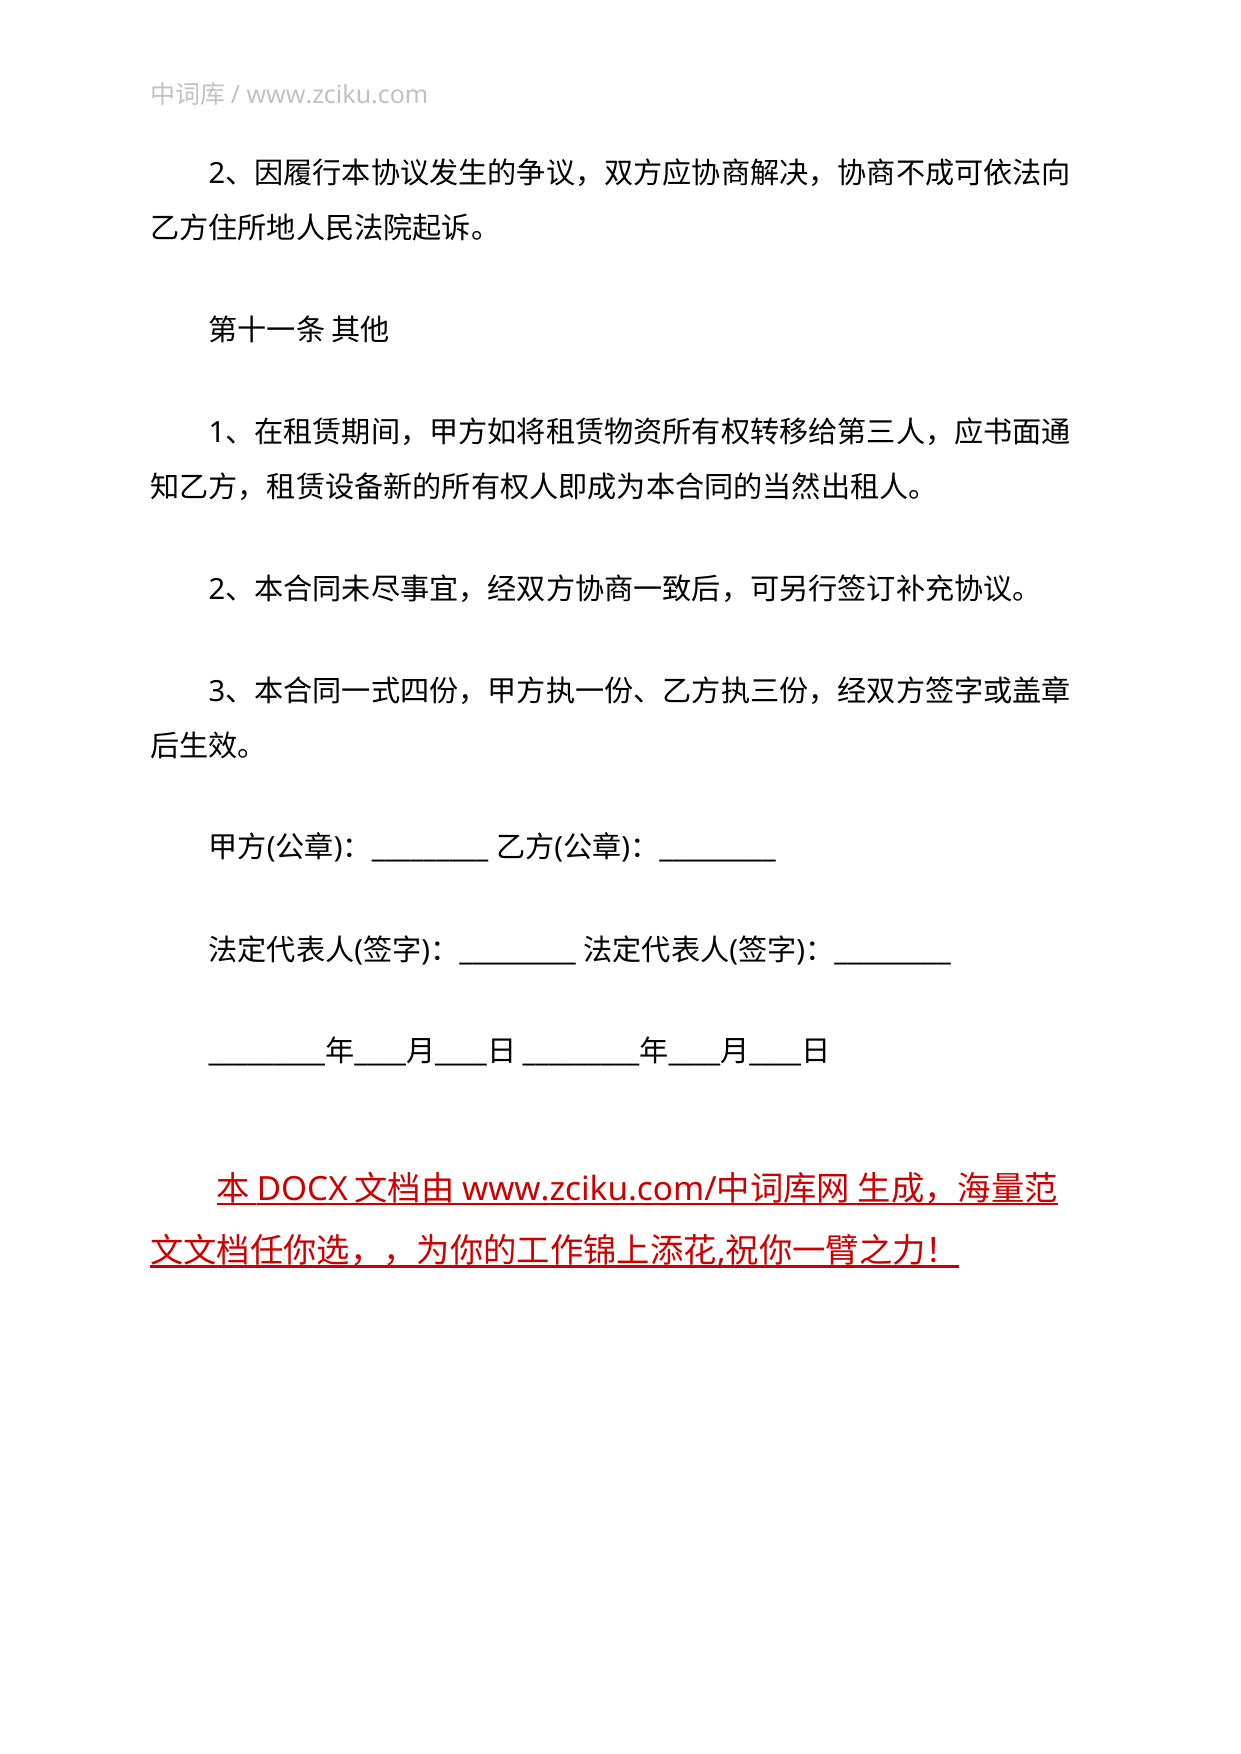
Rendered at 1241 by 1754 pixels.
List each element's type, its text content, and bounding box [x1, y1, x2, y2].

text _________年____月____日 _________年____月____日 [150, 1028, 1090, 1070]
text 3、本合同一式四份，甲方执一份、乙方执三份，经双方签字或盖章后生效。 [150, 667, 1090, 764]
text 甲方(公章)：_________ 乙方(公章)：_________ [150, 824, 1090, 866]
text 法定代表人(签字)：_________ 法定代表人(签字)：_________ [150, 926, 1090, 968]
text 2、因履行本协议发生的争议，双方应协商解决，协商不成可依法向乙方住所地人民法院起诉。 [150, 150, 1090, 247]
text 1、在租赁期间，甲方如将租赁物资所有权转移给第三人，应书面通知乙方，租赁设备新的所有权人即成为本合同的当然出租人。 [150, 408, 1090, 506]
text 本DOCX文档由 www.zciku.com/中词库网 生成，海量范文文档任你选，，为你的工作锦上添花,祝你一臂之力！ [150, 1161, 1090, 1272]
text 2、本合同未尽事宜，经双方协商一致后，可另行签订补充协议。 [150, 565, 1090, 608]
text 第十一条 其他 [150, 307, 1090, 349]
